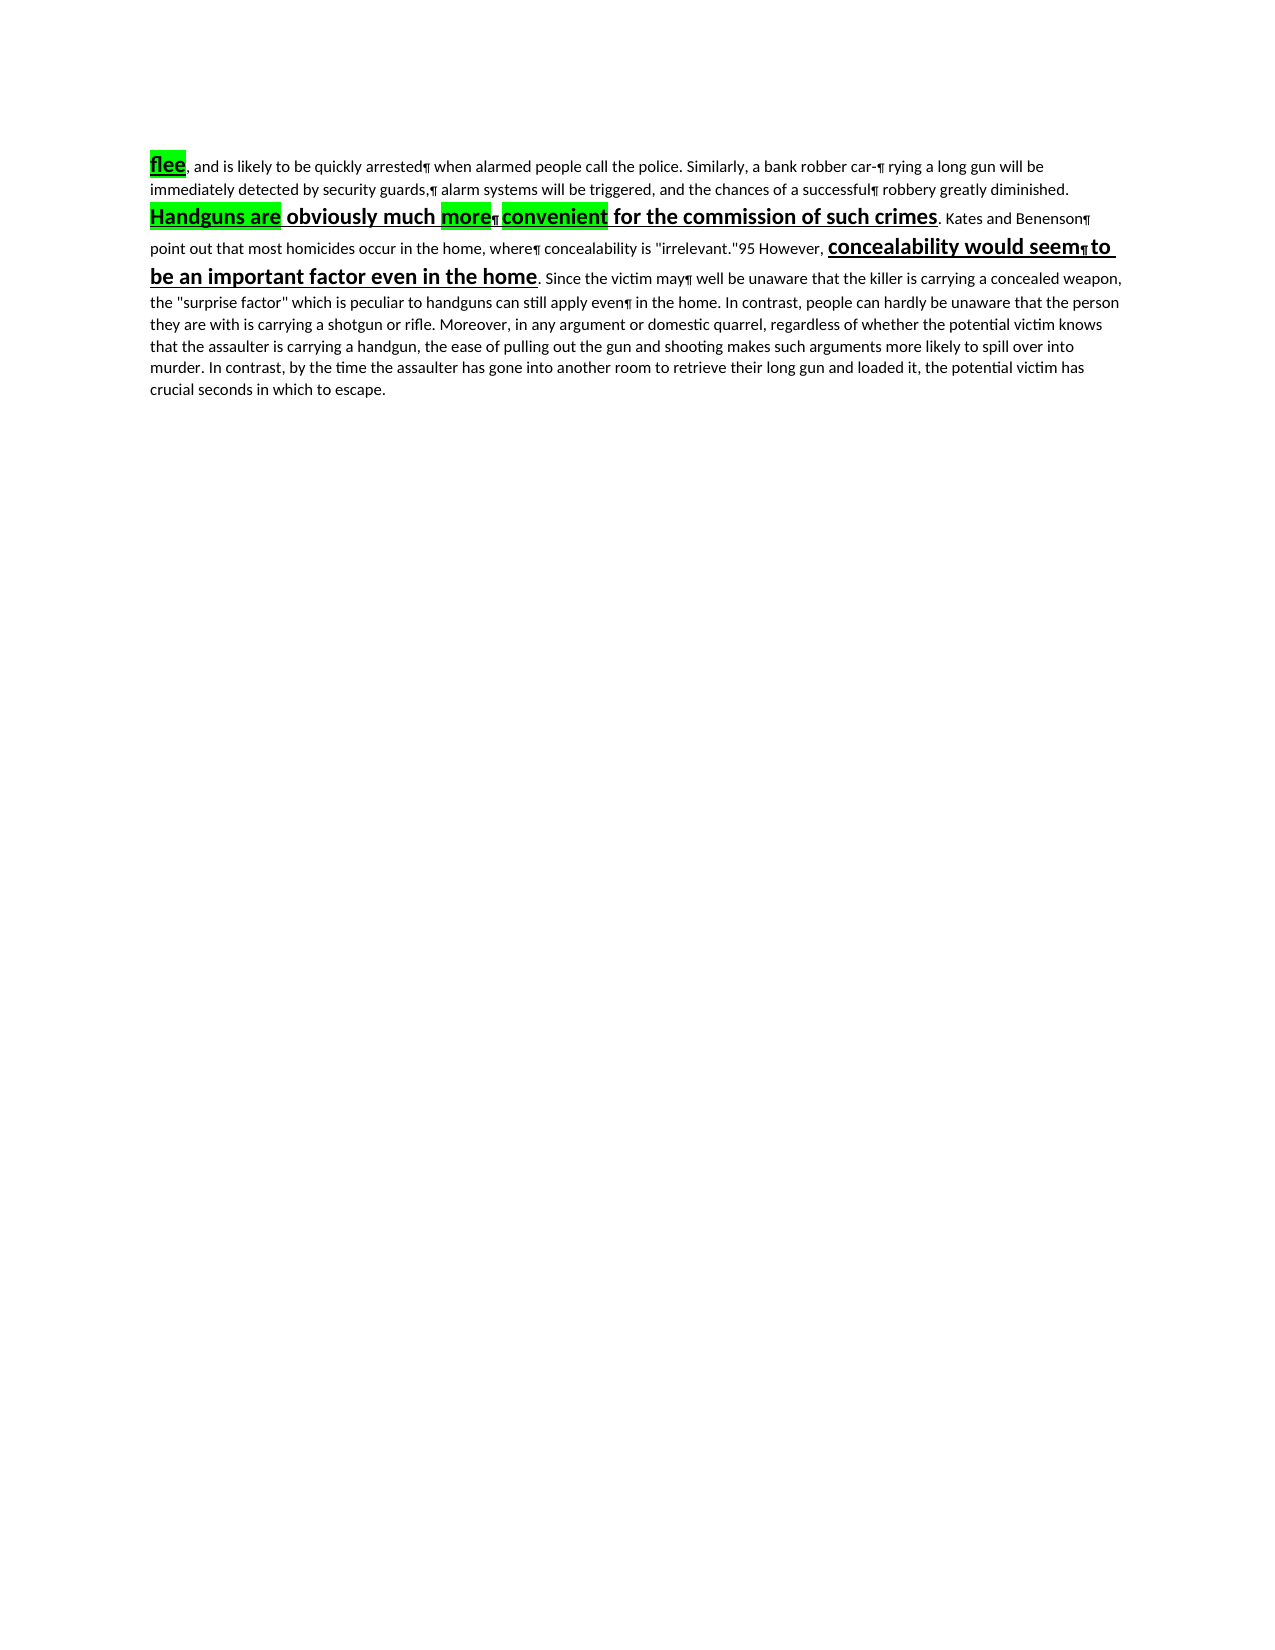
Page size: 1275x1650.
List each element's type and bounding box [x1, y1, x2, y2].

text [150, 150, 1125, 400]
